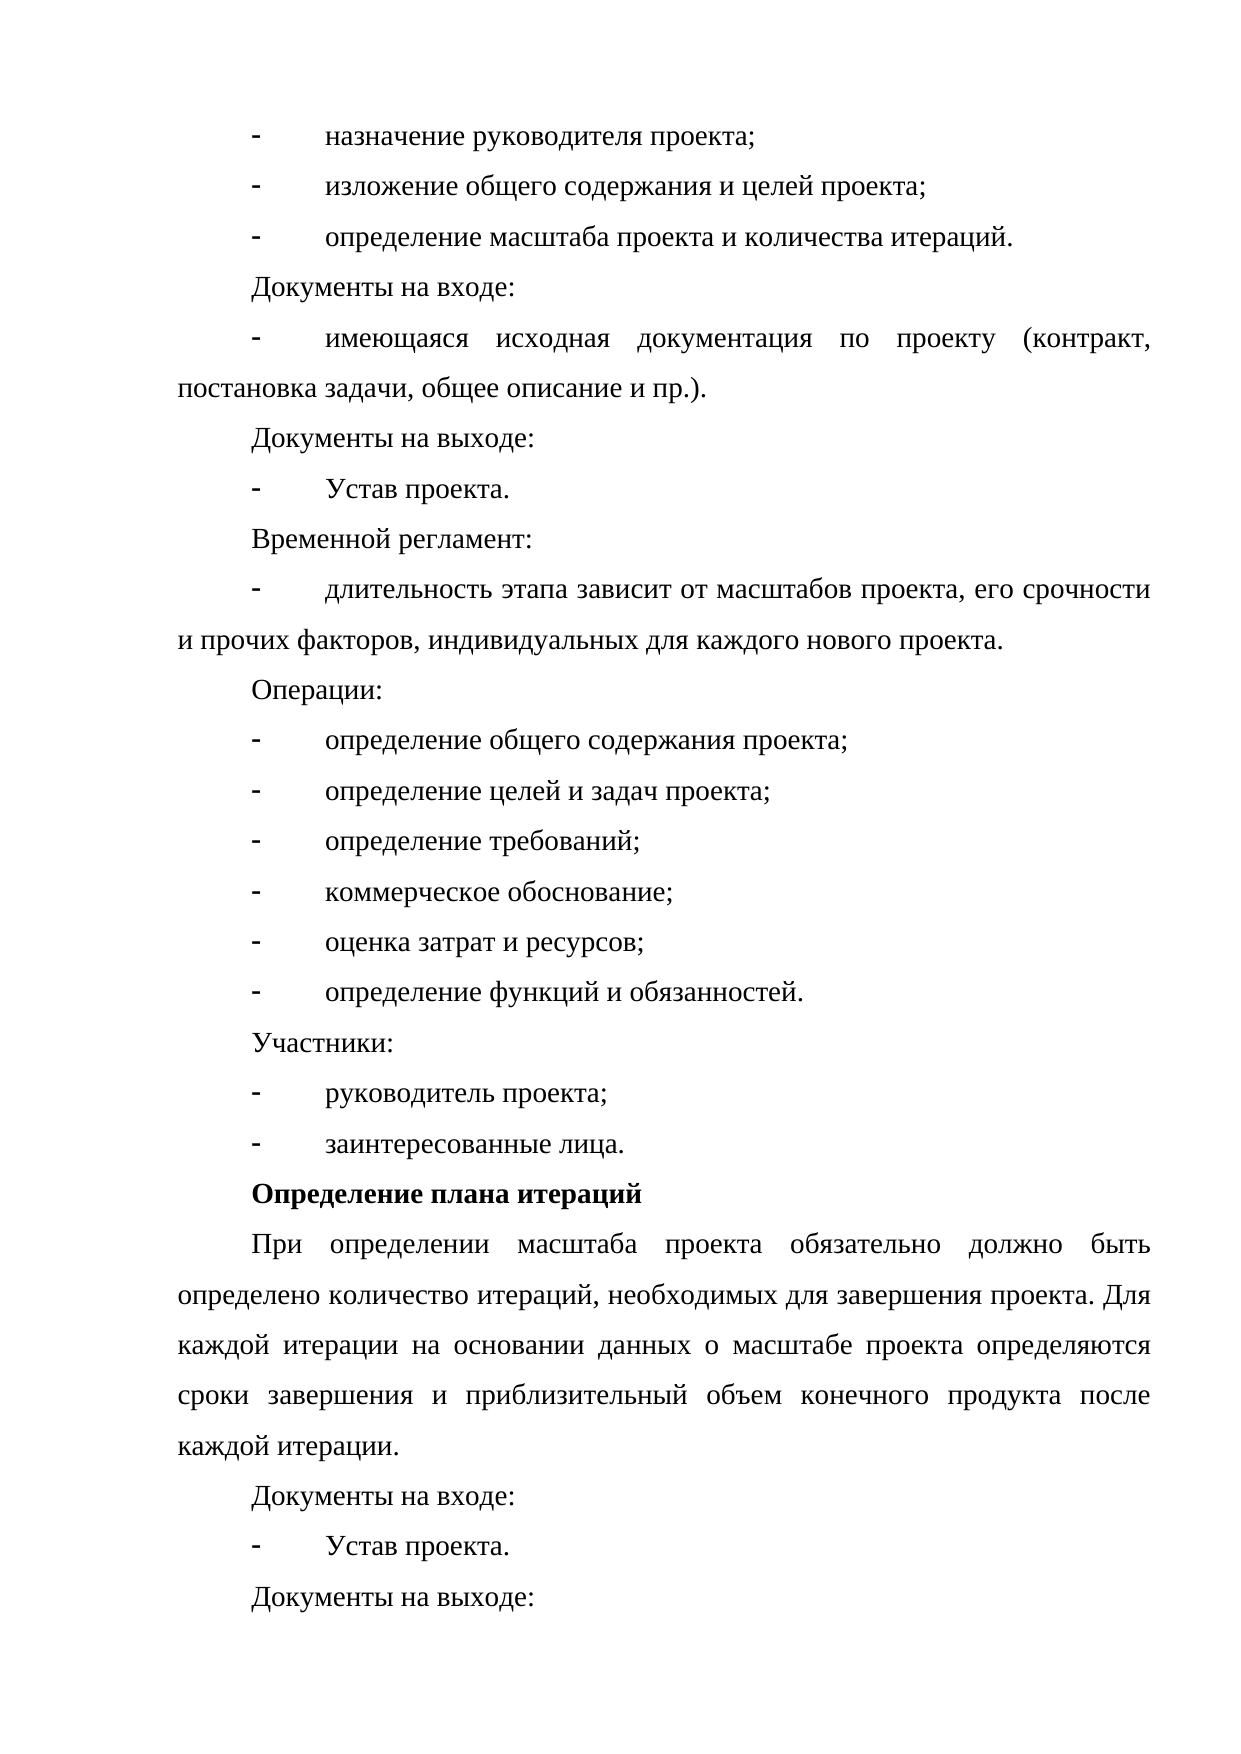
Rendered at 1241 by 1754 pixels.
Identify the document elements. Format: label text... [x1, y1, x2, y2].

list руководитель проекта; [177, 1075, 1152, 1109]
list имеющаяся исходная документация по проекту (контракт, постановка задачи, общее описание и пр.). [177, 320, 1152, 404]
text При определении масштаба проекта обязательно должно быть определено количество итераций, необходимых для завершения проекта. Для каждой итерации на основании данных о масштабе проекта определяются сроки завершения и приблизительный объем конечного продукта после каждой итерации. [177, 1226, 1152, 1461]
list длительность этапа зависит от масштабов проекта, его срочности и прочих факторов, индивидуальных для каждого нового проекта. [177, 571, 1152, 655]
text Участники: [177, 1025, 1152, 1058]
list коммерческое обоснование; [177, 874, 1152, 907]
list определение масштаба проекта и количества итераций. [177, 219, 1152, 253]
list заинтересованные лица. [177, 1126, 1152, 1159]
text Документы на входе: [177, 269, 1152, 303]
list определение целей и задач проекта; [177, 773, 1152, 807]
list Устав проекта. [177, 1528, 1152, 1562]
text Временной регламент: [177, 521, 1152, 555]
list назначение руководителя проекта; [177, 118, 1152, 152]
list определение общего содержания проекта; [177, 722, 1152, 756]
list Устав проекта. [177, 471, 1152, 504]
list определение функций и обязанностей. [177, 974, 1152, 1008]
text Документы на выходе: [177, 420, 1152, 454]
list изложение общего содержания и целей проекта; [177, 168, 1152, 202]
text Документы на выходе: [177, 1579, 1152, 1612]
list оценка затрат и ресурсов; [177, 924, 1152, 958]
subtitle Определение плана итераций [177, 1176, 1152, 1210]
text Операции: [177, 672, 1152, 706]
text Документы на входе: [177, 1478, 1152, 1512]
list определение требований; [177, 823, 1152, 857]
